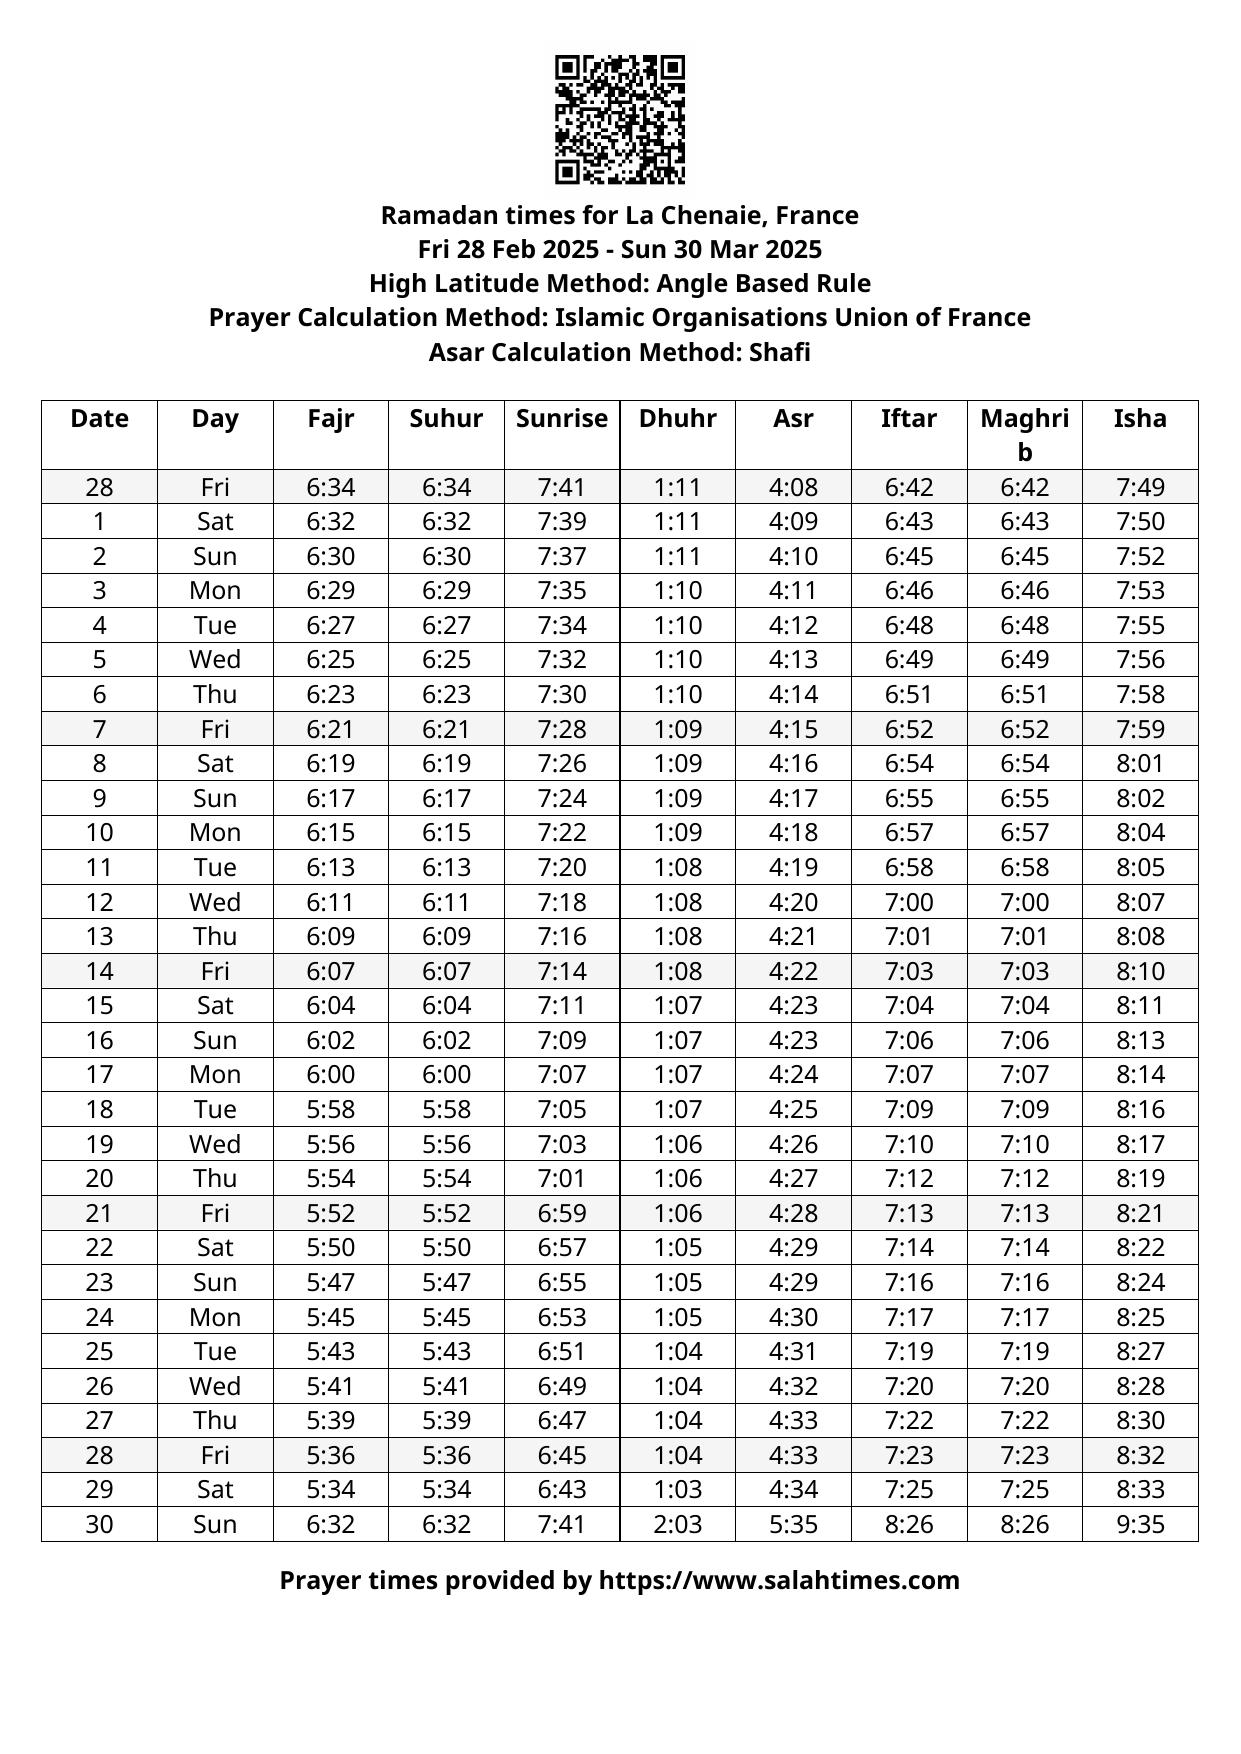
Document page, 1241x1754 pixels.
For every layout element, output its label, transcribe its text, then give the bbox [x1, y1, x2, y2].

table_cell 4:26 [736, 1127, 851, 1160]
table_cell 6:00 [274, 1058, 388, 1091]
table_cell 4:08 [736, 470, 851, 503]
table_cell 5:34 [274, 1473, 388, 1506]
table_cell 8:13 [1083, 1023, 1198, 1057]
table_cell 6:04 [389, 989, 504, 1022]
table_cell 7:39 [505, 504, 619, 538]
table_cell 6:52 [852, 712, 967, 745]
table_cell 6:13 [274, 850, 388, 884]
table_cell 7:17 [968, 1300, 1082, 1333]
table_cell 4:13 [736, 643, 851, 676]
table_cell 1:05 [621, 1265, 735, 1299]
table_cell 7:24 [505, 781, 619, 814]
table_cell 14 [42, 954, 157, 987]
table_cell 1:11 [621, 504, 735, 538]
table_cell 7:12 [968, 1161, 1082, 1195]
table_cell 4:33 [736, 1438, 851, 1472]
table_cell 6:34 [389, 470, 504, 503]
table_cell 1:08 [621, 885, 735, 918]
table_cell 5:54 [389, 1161, 504, 1195]
table_cell 5:41 [389, 1369, 504, 1402]
table_cell 18 [42, 1092, 157, 1126]
table_cell 4:25 [736, 1092, 851, 1126]
table_cell 16 [42, 1023, 157, 1057]
table_cell 1:10 [621, 677, 735, 711]
table_cell 7:07 [852, 1058, 967, 1091]
table_cell 8:17 [1083, 1127, 1198, 1160]
table_cell Mon [158, 1058, 273, 1091]
table_cell 5:45 [389, 1300, 504, 1333]
table_cell 4:21 [736, 919, 851, 953]
table_cell 7:37 [505, 539, 619, 572]
table_cell 4:22 [736, 954, 851, 987]
table_cell 4:14 [736, 677, 851, 711]
table_cell 8:26 [852, 1507, 967, 1541]
table_cell 1:04 [621, 1404, 735, 1437]
table_cell 1:10 [621, 643, 735, 676]
table_cell 1:07 [621, 1058, 735, 1091]
table_cell 7:20 [852, 1369, 967, 1402]
table_cell 1:06 [621, 1127, 735, 1160]
table_cell 12 [42, 885, 157, 918]
table_cell 26 [42, 1369, 157, 1402]
table_cell 5:50 [274, 1231, 388, 1264]
table_cell 5:39 [389, 1404, 504, 1437]
table_cell 7:03 [968, 954, 1082, 987]
table_cell 7:20 [505, 850, 619, 884]
table_header Day [158, 401, 273, 469]
table_cell 4:23 [736, 1023, 851, 1057]
table_cell Sat [158, 504, 273, 538]
table_cell 24 [42, 1300, 157, 1333]
table_cell 6:32 [389, 504, 504, 538]
table_cell 7:41 [505, 1507, 619, 1541]
table_cell 7:49 [1083, 470, 1198, 503]
table_cell 6:19 [274, 746, 388, 780]
table_cell 1:09 [621, 781, 735, 814]
table_cell 8:25 [1083, 1300, 1198, 1333]
table_cell Tue [158, 1334, 273, 1368]
table_cell 1 [42, 504, 157, 538]
table_cell 7:50 [1083, 504, 1198, 538]
table_cell Sat [158, 1231, 273, 1264]
table_cell 5:56 [274, 1127, 388, 1160]
table_cell 7:13 [968, 1196, 1082, 1229]
table_header Asr [736, 401, 851, 469]
table_cell Sat [158, 1473, 273, 1506]
table_cell 5:36 [274, 1438, 388, 1472]
table_cell 7:01 [852, 919, 967, 953]
table_cell 7:16 [968, 1265, 1082, 1299]
table_cell 6:13 [389, 850, 504, 884]
table_cell 7:22 [505, 816, 619, 849]
table_cell 6:27 [389, 608, 504, 642]
table_cell 6:52 [968, 712, 1082, 745]
table_cell 7:04 [852, 989, 967, 1022]
table_cell 4:33 [736, 1404, 851, 1437]
table_cell 7:53 [1083, 574, 1198, 607]
table_cell 6:45 [968, 539, 1082, 572]
table_cell 6:42 [968, 470, 1082, 503]
table_cell 7:23 [852, 1438, 967, 1472]
table_cell 7:41 [505, 470, 619, 503]
table_cell 2 [42, 539, 157, 572]
table_cell 7:56 [1083, 643, 1198, 676]
table_cell 7:03 [852, 954, 967, 987]
table_cell 9:35 [1083, 1507, 1198, 1541]
table_cell 28 [42, 1438, 157, 1472]
table_cell 6:27 [274, 608, 388, 642]
table_cell 6:51 [968, 677, 1082, 711]
table_cell 20 [42, 1161, 157, 1195]
table_cell 6:45 [505, 1438, 619, 1472]
table_cell Sun [158, 781, 273, 814]
table_cell 6:21 [389, 712, 504, 745]
table_cell Sun [158, 539, 273, 572]
table_cell 1:07 [621, 1092, 735, 1126]
table_cell 4:19 [736, 850, 851, 884]
table_cell 1:07 [621, 989, 735, 1022]
table_cell 7:18 [505, 885, 619, 918]
table_cell 1:11 [621, 539, 735, 572]
table_cell 6:32 [274, 1507, 388, 1541]
table_cell Mon [158, 1300, 273, 1333]
table_cell 5:39 [274, 1404, 388, 1437]
table_header Iftar [852, 401, 967, 469]
table_cell 6:43 [968, 504, 1082, 538]
table_cell 4:09 [736, 504, 851, 538]
table_cell 5:43 [274, 1334, 388, 1368]
table_cell 6:17 [389, 781, 504, 814]
table_cell 1:07 [621, 1023, 735, 1057]
table_cell 4:27 [736, 1161, 851, 1195]
table_cell 6:51 [852, 677, 967, 711]
table_cell Thu [158, 1161, 273, 1195]
table_cell 4:18 [736, 816, 851, 849]
table_cell 6:32 [274, 504, 388, 538]
table_cell 5:43 [389, 1334, 504, 1368]
table_cell 7:11 [505, 989, 619, 1022]
table_cell Sat [158, 746, 273, 780]
text Fri 28 Feb 2025 - Sun 30 Mar 2025 [42, 232, 1198, 266]
table_cell 5 [42, 643, 157, 676]
table_cell 8:28 [1083, 1369, 1198, 1402]
table_cell 5:56 [389, 1127, 504, 1160]
table_cell 4:29 [736, 1265, 851, 1299]
table_cell 22 [42, 1231, 157, 1264]
table_header Suhur [389, 401, 504, 469]
table_cell 8:14 [1083, 1058, 1198, 1091]
table_cell 6:02 [389, 1023, 504, 1057]
table_cell 6:54 [968, 746, 1082, 780]
table_cell 4:17 [736, 781, 851, 814]
table_cell 29 [42, 1473, 157, 1506]
table_cell Thu [158, 919, 273, 953]
table_cell 6:23 [274, 677, 388, 711]
table_cell 8 [42, 746, 157, 780]
table_cell 7:14 [852, 1231, 967, 1264]
table_cell 1:06 [621, 1196, 735, 1229]
table_cell 7:34 [505, 608, 619, 642]
table_cell 17 [42, 1058, 157, 1091]
table_cell 7:55 [1083, 608, 1198, 642]
table_cell Thu [158, 1404, 273, 1437]
table_cell 6:19 [389, 746, 504, 780]
table_cell 1:09 [621, 746, 735, 780]
table_header Date [42, 401, 157, 469]
table_cell 5:41 [274, 1369, 388, 1402]
table_cell 7:28 [505, 712, 619, 745]
table_cell 7:14 [505, 954, 619, 987]
table_cell 6:43 [852, 504, 967, 538]
table_cell 5:34 [389, 1473, 504, 1506]
table_cell 4:12 [736, 608, 851, 642]
table_cell 8:24 [1083, 1265, 1198, 1299]
table_cell 4:34 [736, 1473, 851, 1506]
table_cell 6:11 [274, 885, 388, 918]
table_cell 1:11 [621, 470, 735, 503]
table_cell 7:19 [852, 1334, 967, 1368]
table_cell 6:51 [505, 1334, 619, 1368]
table_cell 7:10 [968, 1127, 1082, 1160]
table_cell 8:27 [1083, 1334, 1198, 1368]
table_cell 6:55 [852, 781, 967, 814]
table_cell 1:05 [621, 1300, 735, 1333]
table_cell Wed [158, 1369, 273, 1402]
table_cell 1:09 [621, 712, 735, 745]
table_cell 6:25 [389, 643, 504, 676]
table_cell Fri [158, 954, 273, 987]
table_cell 5:47 [274, 1265, 388, 1299]
table_cell Tue [158, 850, 273, 884]
table_cell 1:04 [621, 1334, 735, 1368]
table_cell 7:09 [852, 1092, 967, 1126]
table_cell 4:11 [736, 574, 851, 607]
table_cell Fri [158, 712, 273, 745]
table_cell 6:49 [852, 643, 967, 676]
table_cell 4:30 [736, 1300, 851, 1333]
table_cell 4:32 [736, 1369, 851, 1402]
text Prayer Calculation Method: Islamic Organisations Union of France [42, 300, 1198, 334]
table_cell 6:55 [968, 781, 1082, 814]
table_cell 1:03 [621, 1473, 735, 1506]
table_cell 1:08 [621, 954, 735, 987]
table_cell 1:08 [621, 919, 735, 953]
table_cell 6:07 [274, 954, 388, 987]
table_cell 6:54 [852, 746, 967, 780]
table_cell 8:26 [968, 1507, 1082, 1541]
table_cell Wed [158, 1127, 273, 1160]
table_cell 7:22 [968, 1404, 1082, 1437]
table_cell 7:52 [1083, 539, 1198, 572]
table_cell 5:47 [389, 1265, 504, 1299]
table_cell 7:25 [852, 1473, 967, 1506]
table_cell 8:02 [1083, 781, 1198, 814]
table_cell 6:58 [968, 850, 1082, 884]
table_cell 7:26 [505, 746, 619, 780]
table_cell 6:34 [274, 470, 388, 503]
table_cell 1:10 [621, 574, 735, 607]
text Prayer times provided by https://www.salahtimes.com [42, 1563, 1198, 1597]
table_cell 6:02 [274, 1023, 388, 1057]
table_cell Fri [158, 1196, 273, 1229]
table_cell 7:00 [968, 885, 1082, 918]
table_cell 5:35 [736, 1507, 851, 1541]
table_cell Wed [158, 885, 273, 918]
table_cell 6:59 [505, 1196, 619, 1229]
table_cell 4:15 [736, 712, 851, 745]
text Ramadan times for La Chenaie, France [42, 198, 1198, 232]
table_cell 6:43 [505, 1473, 619, 1506]
table_cell 10 [42, 816, 157, 849]
table_cell 4:29 [736, 1231, 851, 1264]
table_cell 6:46 [968, 574, 1082, 607]
table_header Dhuhr [621, 401, 735, 469]
table_header Sunrise [505, 401, 619, 469]
table_cell Tue [158, 1092, 273, 1126]
table_cell 4:20 [736, 885, 851, 918]
table_cell 1:10 [621, 608, 735, 642]
table_cell 7:16 [505, 919, 619, 953]
table_cell 8:30 [1083, 1404, 1198, 1437]
table_cell 27 [42, 1404, 157, 1437]
table_header Maghrib [968, 401, 1082, 469]
table_cell 6:42 [852, 470, 967, 503]
text Asar Calculation Method: Shafi [42, 334, 1198, 368]
table_cell 8:11 [1083, 989, 1198, 1022]
picture [542, 41, 699, 198]
text High Latitude Method: Angle Based Rule [42, 266, 1198, 300]
table_cell 7:09 [505, 1023, 619, 1057]
table_cell 4:16 [736, 746, 851, 780]
table_cell 13 [42, 919, 157, 953]
table_cell 8:05 [1083, 850, 1198, 884]
table_cell 6:17 [274, 781, 388, 814]
table_cell 7:07 [505, 1058, 619, 1091]
table_cell 7:25 [968, 1473, 1082, 1506]
table_cell 8:19 [1083, 1161, 1198, 1195]
table_cell 6:15 [389, 816, 504, 849]
table_cell 7:59 [1083, 712, 1198, 745]
table_cell Thu [158, 677, 273, 711]
table_cell 5:58 [274, 1092, 388, 1126]
table_cell 7:32 [505, 643, 619, 676]
table_cell 5:54 [274, 1161, 388, 1195]
table_cell 7:23 [968, 1438, 1082, 1472]
table_cell 6:46 [852, 574, 967, 607]
table_cell 1:05 [621, 1231, 735, 1264]
table_cell 4 [42, 608, 157, 642]
table_cell 11 [42, 850, 157, 884]
table_cell 7:17 [852, 1300, 967, 1333]
table_cell 28 [42, 470, 157, 503]
table_cell 6:11 [389, 885, 504, 918]
table_cell 7:22 [852, 1404, 967, 1437]
table_cell Mon [158, 816, 273, 849]
table_cell 8:10 [1083, 954, 1198, 987]
table_cell 7:00 [852, 885, 967, 918]
table_cell 8:04 [1083, 816, 1198, 849]
table_cell 6 [42, 677, 157, 711]
table_cell 7:01 [505, 1161, 619, 1195]
table_cell 19 [42, 1127, 157, 1160]
table_header Fajr [274, 401, 388, 469]
table_cell 4:23 [736, 989, 851, 1022]
table_cell 6:30 [389, 539, 504, 572]
table_cell 6:25 [274, 643, 388, 676]
table_cell 21 [42, 1196, 157, 1229]
table_cell 6:47 [505, 1404, 619, 1437]
table_cell 6:07 [389, 954, 504, 987]
table_cell 1:09 [621, 816, 735, 849]
table_cell 7:06 [852, 1023, 967, 1057]
table_cell 7:14 [968, 1231, 1082, 1264]
table_cell 6:09 [389, 919, 504, 953]
table_cell 7:19 [968, 1334, 1082, 1368]
table_header Isha [1083, 401, 1198, 469]
table_cell Sun [158, 1023, 273, 1057]
table_cell 6:48 [852, 608, 967, 642]
table_cell 6:45 [852, 539, 967, 572]
table_cell 7:20 [968, 1369, 1082, 1402]
table_cell 7:05 [505, 1092, 619, 1126]
table_cell 6:29 [389, 574, 504, 607]
table_cell 6:53 [505, 1300, 619, 1333]
table_cell 7:35 [505, 574, 619, 607]
table_cell 25 [42, 1334, 157, 1368]
table_cell 1:04 [621, 1369, 735, 1402]
table_cell Fri [158, 1438, 273, 1472]
table_cell 6:15 [274, 816, 388, 849]
table_cell 6:48 [968, 608, 1082, 642]
table_cell 6:57 [505, 1231, 619, 1264]
table_cell 2:03 [621, 1507, 735, 1541]
table_cell 6:32 [389, 1507, 504, 1541]
table_cell Mon [158, 574, 273, 607]
table_cell 9 [42, 781, 157, 814]
table_cell 4:28 [736, 1196, 851, 1229]
table_cell 6:04 [274, 989, 388, 1022]
table_cell 8:16 [1083, 1092, 1198, 1126]
table_cell Sun [158, 1507, 273, 1541]
table_cell 5:58 [389, 1092, 504, 1126]
table_cell 7 [42, 712, 157, 745]
table_cell 8:01 [1083, 746, 1198, 780]
table_cell 5:50 [389, 1231, 504, 1264]
table_cell 23 [42, 1265, 157, 1299]
table_cell 6:23 [389, 677, 504, 711]
table_cell 7:13 [852, 1196, 967, 1229]
table_cell 6:09 [274, 919, 388, 953]
table_cell 7:10 [852, 1127, 967, 1160]
table_cell 8:08 [1083, 919, 1198, 953]
table_cell 30 [42, 1507, 157, 1541]
table_cell 7:16 [852, 1265, 967, 1299]
table_cell 7:03 [505, 1127, 619, 1160]
table_cell 8:07 [1083, 885, 1198, 918]
table_cell 7:06 [968, 1023, 1082, 1057]
table_cell 6:49 [505, 1369, 619, 1402]
table_cell 5:36 [389, 1438, 504, 1472]
table_cell 1:08 [621, 850, 735, 884]
table_cell 7:30 [505, 677, 619, 711]
table_cell 8:22 [1083, 1231, 1198, 1264]
table_cell 1:04 [621, 1438, 735, 1472]
table_cell Sat [158, 989, 273, 1022]
table_cell 6:57 [852, 816, 967, 849]
table_cell 6:49 [968, 643, 1082, 676]
table_cell 4:31 [736, 1334, 851, 1368]
table_cell 7:04 [968, 989, 1082, 1022]
table_cell Sun [158, 1265, 273, 1299]
table_cell 6:00 [389, 1058, 504, 1091]
table_cell Fri [158, 470, 273, 503]
table_cell 6:58 [852, 850, 967, 884]
table_cell 7:58 [1083, 677, 1198, 711]
table_cell 8:33 [1083, 1473, 1198, 1506]
table_cell 4:24 [736, 1058, 851, 1091]
table_cell Tue [158, 608, 273, 642]
table_cell 8:32 [1083, 1438, 1198, 1472]
table_cell 7:01 [968, 919, 1082, 953]
table_cell 5:52 [389, 1196, 504, 1229]
table_cell 6:29 [274, 574, 388, 607]
table_cell 7:07 [968, 1058, 1082, 1091]
table_cell 4:10 [736, 539, 851, 572]
table_cell Wed [158, 643, 273, 676]
table_cell 15 [42, 989, 157, 1022]
table_cell 3 [42, 574, 157, 607]
table_cell 6:57 [968, 816, 1082, 849]
table_cell 6:55 [505, 1265, 619, 1299]
table_cell 6:30 [274, 539, 388, 572]
table_cell 5:52 [274, 1196, 388, 1229]
table_cell 7:12 [852, 1161, 967, 1195]
table_cell 6:21 [274, 712, 388, 745]
table_cell 5:45 [274, 1300, 388, 1333]
table_cell 7:09 [968, 1092, 1082, 1126]
table_cell 1:06 [621, 1161, 735, 1195]
table_cell 8:21 [1083, 1196, 1198, 1229]
